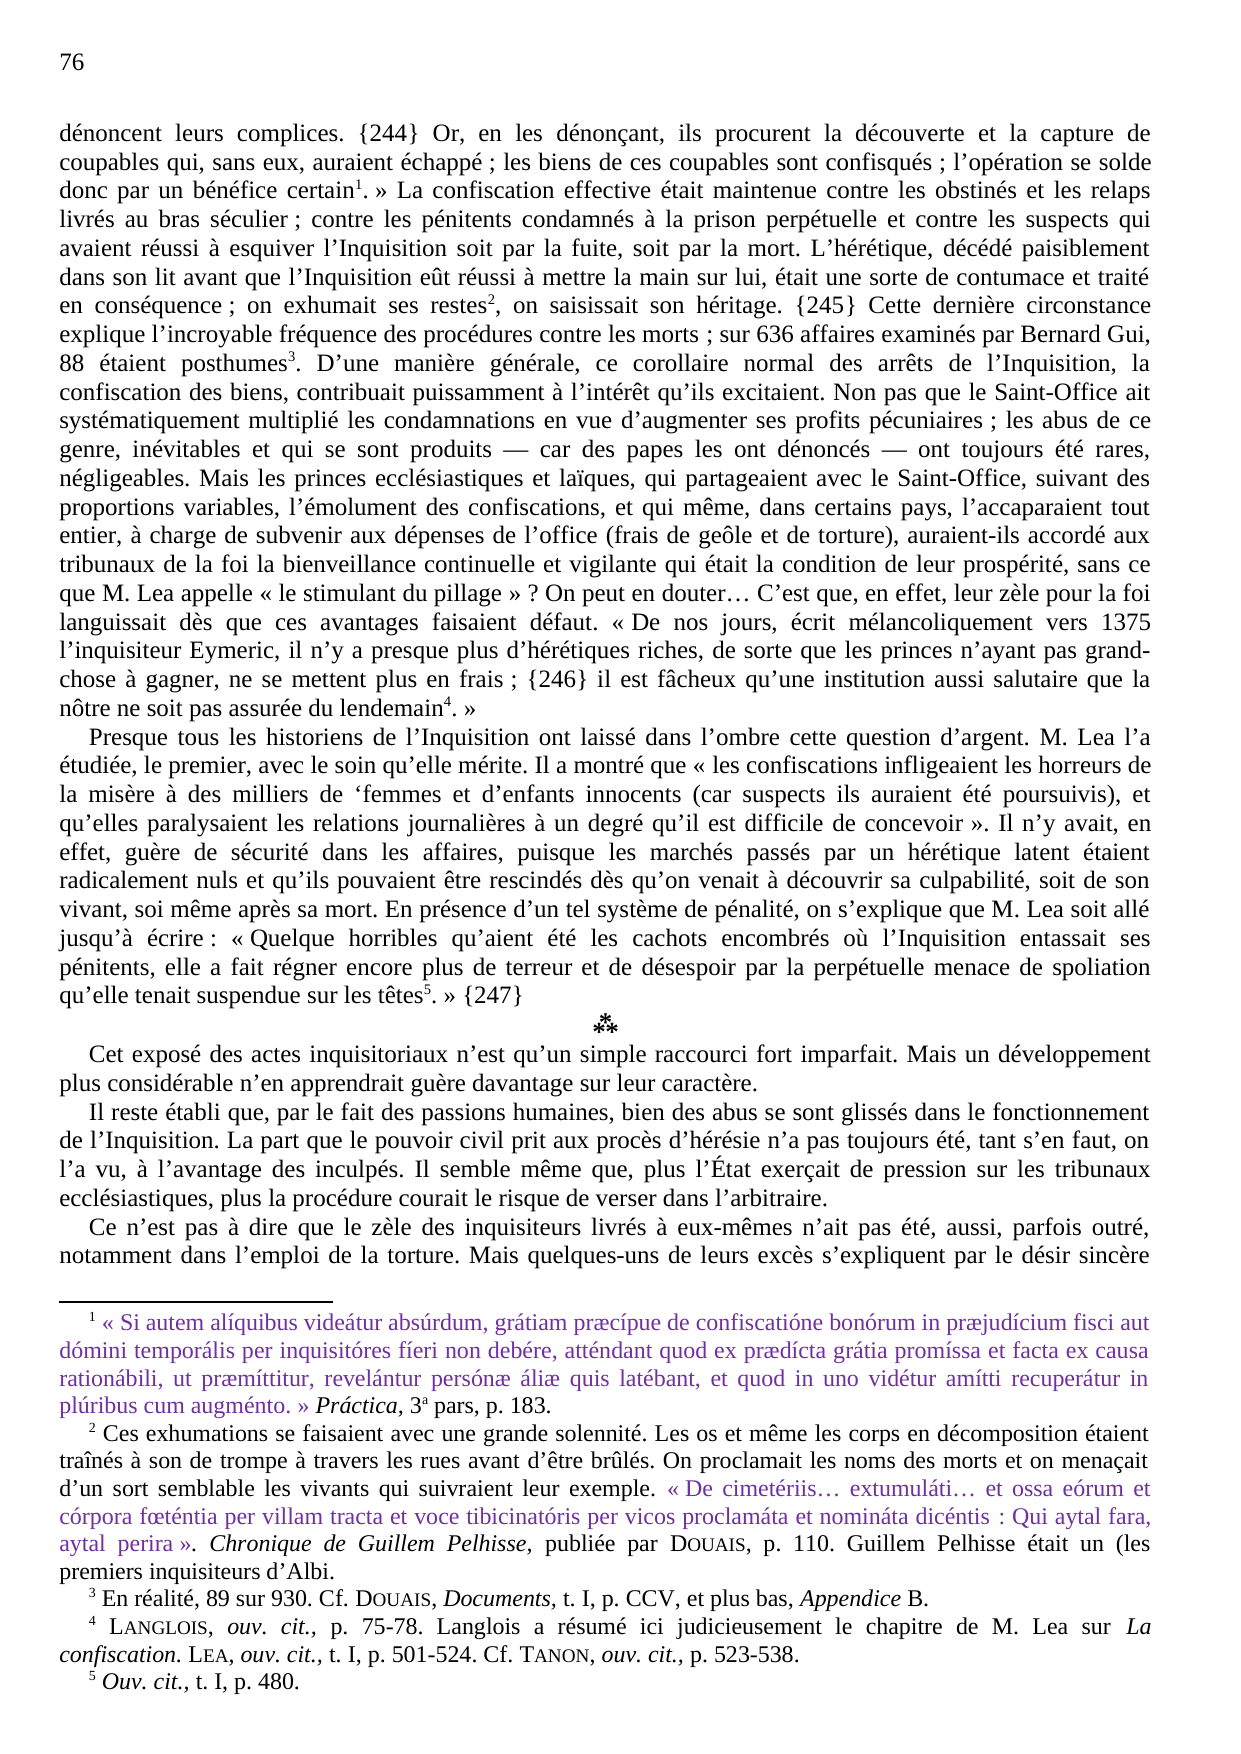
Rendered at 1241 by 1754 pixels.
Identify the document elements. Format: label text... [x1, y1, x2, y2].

text Bien que moins effroyable d’aspect, une autre, pénalité atteignait aussi terriblement que le bûcher les victimes de l’Inquisition. « Les lois romaines frappaient le crime d’hérésie, assimilé au « rime de lèse-majesté, d’une peine principale : la mort, et d’une peine accessoire : la confiscation. En vertu de ces textes, tous les hérétiques, sans exception, étaient considérés comme ayant perdu la propriété de leurs biens, depuis le jour où ils avaient vacillé dans la foi. Le plus souvent la confiscation effective était épargnée, de pure grâce, aux pénitents qui n’avaient mérité que des châtiments bénins, jusqu’à la prison temporaire inclusivement. Répliquant aux personnes qui blâmaient cette exception en faisant valoir le préjudice pécuniaire qui, d’après elles, s’ensuivait, Bernard Gui fait observer victorieusement que le préjudice n’est qu’apparent : « Ceux-là, dit-il, parmi les hérétiques sont condamnés à des pénitences secondaires qui dénoncent leurs complices. {244} Or, en les dénonçant, ils procurent la découverte et la capture de coupables qui, sans eux, auraient échappé ; les biens de ces coupables sont confisqués ; l’opération se solde donc par un bénéfice certain. » La confiscation effective était maintenue contre les obstinés et les relaps livrés au bras séculier ; contre les pénitents condamnés à la prison perpétuelle et contre les suspects qui avaient réussi à esquiver l’Inquisition soit par la fuite, soit par la mort. L’hérétique, décédé paisiblement dans son lit avant que l’Inquisition eût réussi à mettre la main sur lui, était une sorte de contumace et traité en conséquence ; on exhumait ses restes, on saisissait son héritage. {245} Cette dernière circonstance explique l’incroyable fréquence des procédures contre les morts ; sur 636 affaires examinés par Bernard Gui, 88 étaient posthumes. D’une manière générale, ce corollaire normal des arrêts de l’Inquisition, la confiscation des biens, contribuait puissamment à l’intérêt qu’ils excitaient. Non pas que le Saint-Office ait systématiquement multiplié les condamnations en vue d’augmenter ses profits pécuniaires ; les abus de ce genre, inévitables et qui se sont produits — car des papes les ont dénoncés — ont toujours été rares, négligeables. Mais les princes ecclésiastiques et laïques, qui partageaient avec le Saint-Office, suivant des proportions variables, l’émolument des confiscations, et qui même, dans certains pays, l’accaparaient tout entier, à charge de subvenir aux dépenses de l’office (frais de geôle et de torture), auraient-ils accordé aux tribunaux de la foi la bienveillance continuelle et vigilante qui était la condition de leur prospérité, sans ce que M. Lea appelle « le stimulant du pillage » ? On peut en douter… C’est que, en effet, leur zèle pour la foi languissait dès que ces avantages faisaient défaut. « De nos jours, écrit mélancoliquement vers 1375 l’inquisiteur Eymeric, il n’y a presque plus d’hérétiques riches, de sorte que les princes n’ayant pas grand-chose à gagner, ne se mettent plus en frais ; {246} il est fâcheux qu’une institution aussi salutaire que la nôtre ne soit pas assurée du lendemain. » [59, 118, 1152, 722]
text Il reste établi que, par le fait des passions humaines, bien des abus se sont glissés dans le fonctionnement de l’Inquisition. La part que le pouvoir civil prit aux procès d’hérésie n’a pas toujours été, tant s’en faut, on l’a vu, à l’avantage des inculpés. Il semble même que, plus l’État exerçait de pression sur les tribunaux ecclésiastiques, plus la procédure courait le risque de verser dans l’arbitraire. [59, 1097, 1152, 1212]
text Presque tous les historiens de l’Inquisition ont laissé dans l’ombre cette question d’argent. M. Lea l’a étudiée, le premier, avec le soin qu’elle mérite. Il a montré que « les confiscations infligeaient les horreurs de la misère à des milliers de ‘femmes et d’enfants innocents (car suspects ils auraient été poursuivis), et qu’elles paralysaient les relations journalières à un degré qu’il est difficile de concevoir ». Il n’y avait, en effet, guère de sécurité dans les affaires, puisque les marchés passés par un hérétique latent étaient radicalement nuls et qu’ils pouvaient être rescindés dès qu’on venait à découvrir sa culpabilité, soit de son vivant, soi même après sa mort. En présence d’un tel système de pénalité, on s’explique que M. Lea soit allé jusqu’à écrire : « Quelque horribles qu’aient été les cachots encombrés où l’Inquisition entassait ses pénitents, elle a fait régner encore plus de terreur et de désespoir par la perpétuelle menace de spoliation qu’elle tenait suspendue sur les têtes. » {247} [59, 722, 1152, 1009]
text Cet exposé des actes inquisitoriaux n’est qu’un simple raccourci fort imparfait. Mais un développement plus considérable n’en apprendrait guère davantage sur leur caractère. [59, 1039, 1152, 1097]
text ⁂ [59, 1009, 1152, 1039]
